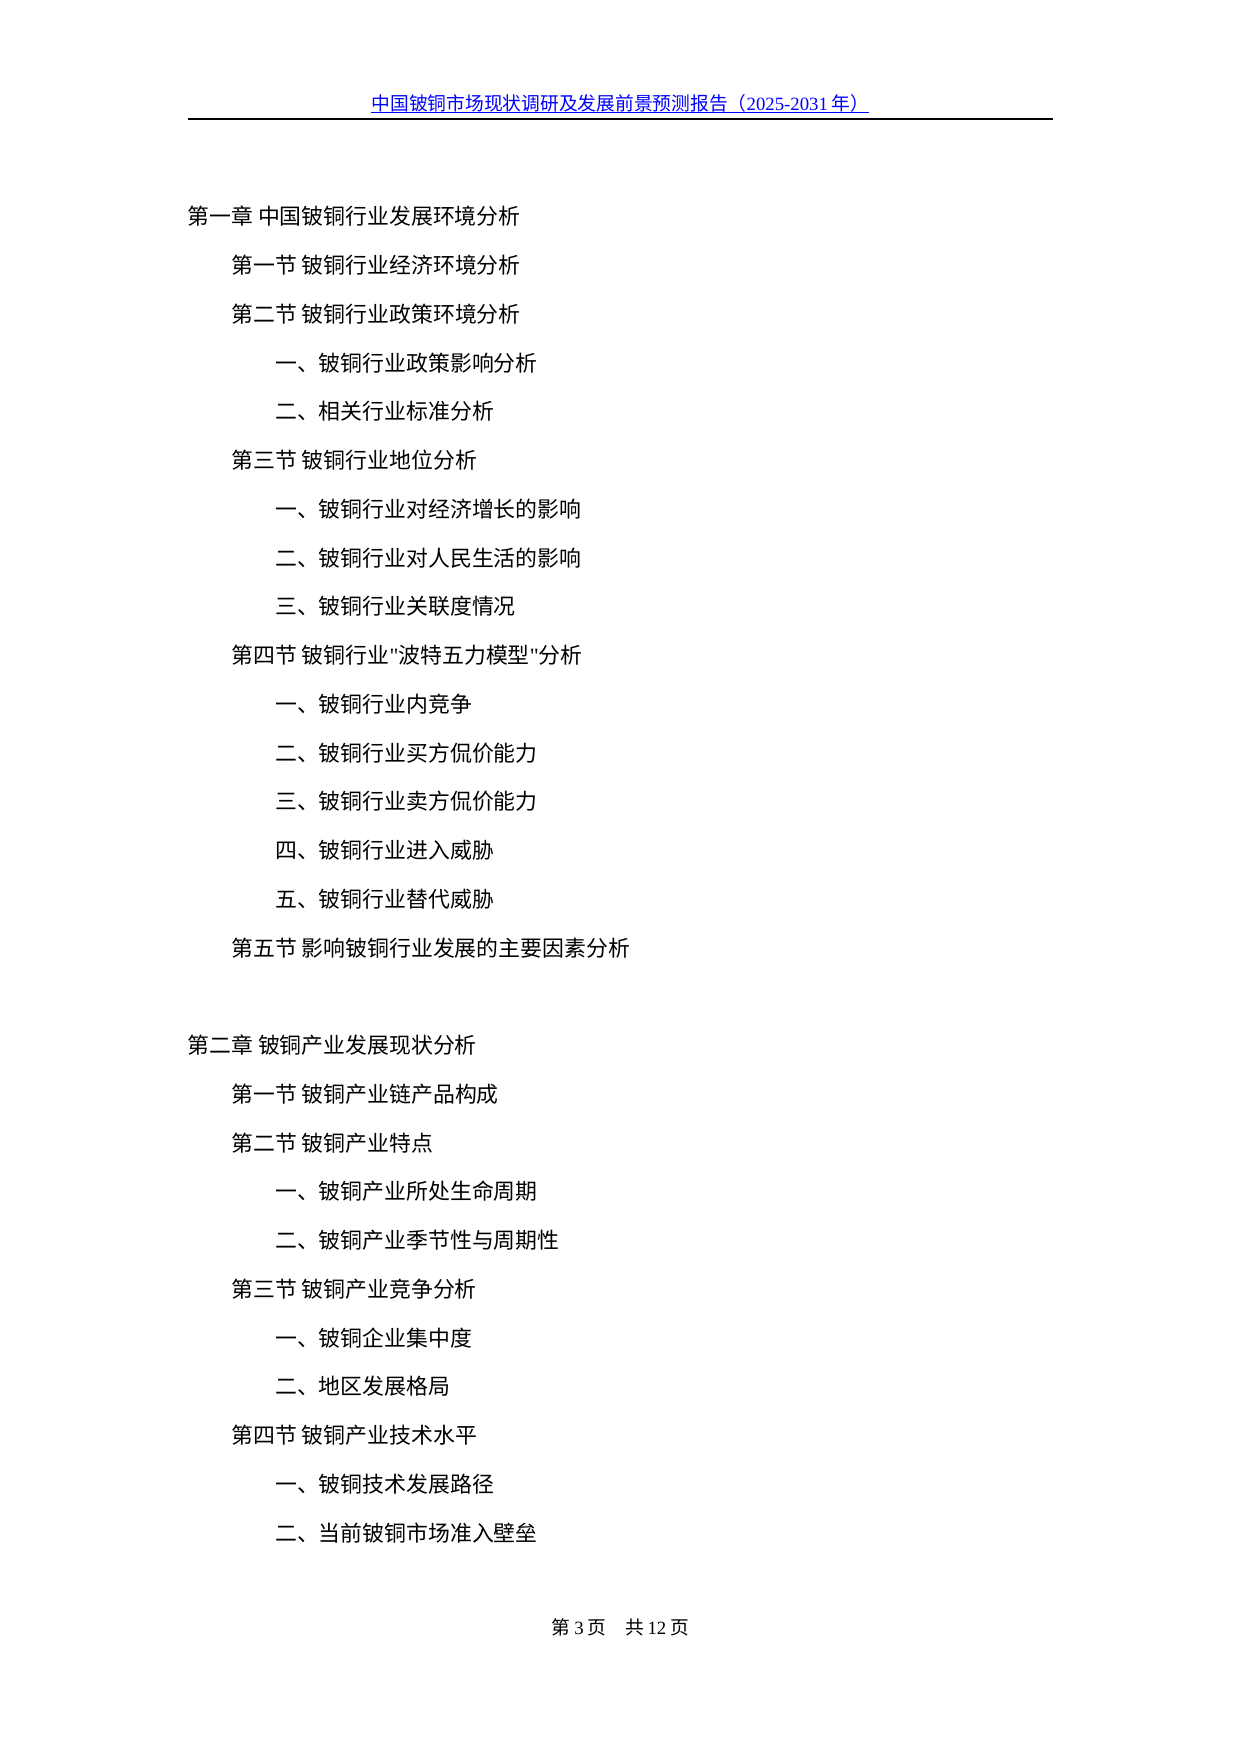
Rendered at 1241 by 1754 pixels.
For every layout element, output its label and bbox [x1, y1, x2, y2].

text [187, 150, 1053, 1548]
